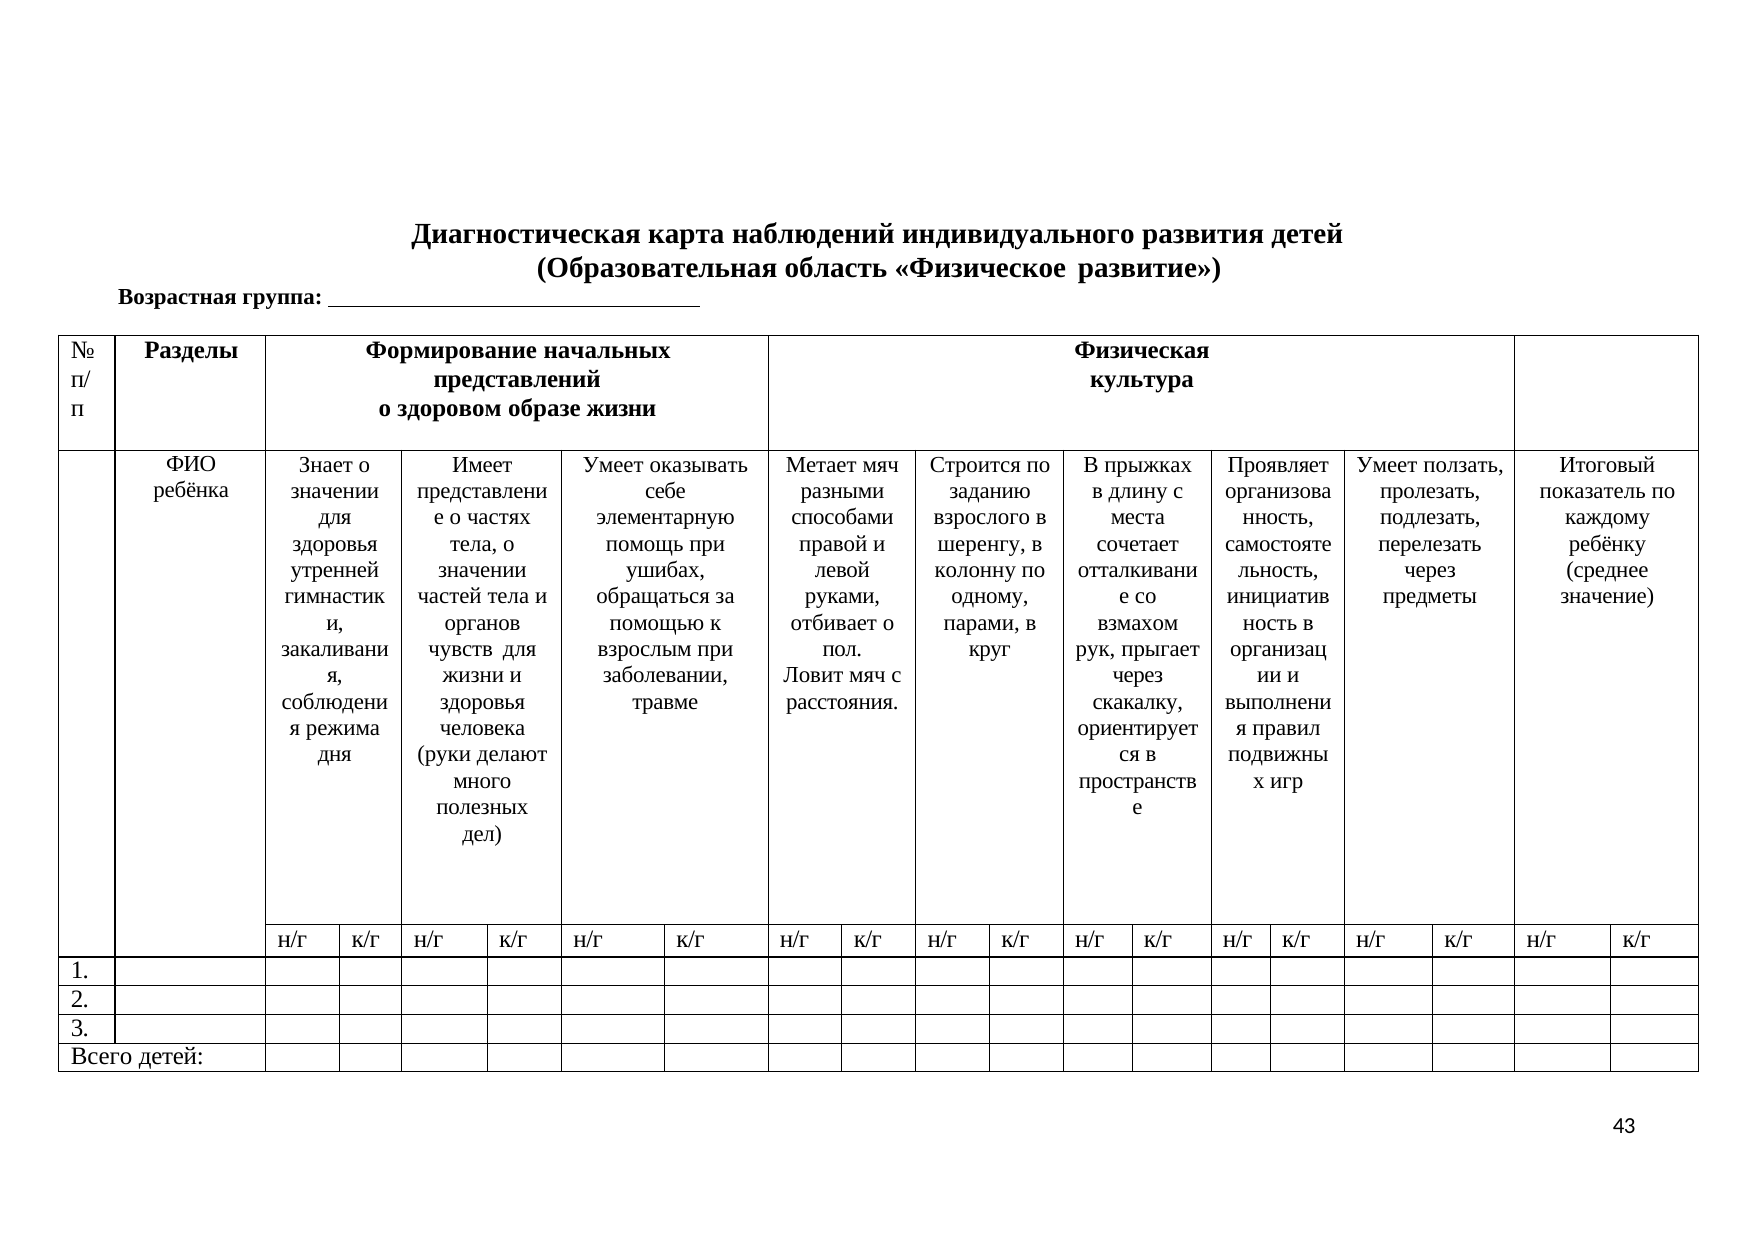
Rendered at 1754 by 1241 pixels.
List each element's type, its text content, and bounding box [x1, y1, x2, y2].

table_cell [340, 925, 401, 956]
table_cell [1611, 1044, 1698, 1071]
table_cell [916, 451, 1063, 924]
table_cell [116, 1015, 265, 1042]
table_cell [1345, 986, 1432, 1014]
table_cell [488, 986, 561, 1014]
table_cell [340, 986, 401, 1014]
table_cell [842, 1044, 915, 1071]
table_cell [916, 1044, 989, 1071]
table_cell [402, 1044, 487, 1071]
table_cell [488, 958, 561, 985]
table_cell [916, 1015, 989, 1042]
subtitle Диагностическая карта наблюдений индивидуального развития детей (Образовательная область «Физическое развитие») [411, 217, 1431, 284]
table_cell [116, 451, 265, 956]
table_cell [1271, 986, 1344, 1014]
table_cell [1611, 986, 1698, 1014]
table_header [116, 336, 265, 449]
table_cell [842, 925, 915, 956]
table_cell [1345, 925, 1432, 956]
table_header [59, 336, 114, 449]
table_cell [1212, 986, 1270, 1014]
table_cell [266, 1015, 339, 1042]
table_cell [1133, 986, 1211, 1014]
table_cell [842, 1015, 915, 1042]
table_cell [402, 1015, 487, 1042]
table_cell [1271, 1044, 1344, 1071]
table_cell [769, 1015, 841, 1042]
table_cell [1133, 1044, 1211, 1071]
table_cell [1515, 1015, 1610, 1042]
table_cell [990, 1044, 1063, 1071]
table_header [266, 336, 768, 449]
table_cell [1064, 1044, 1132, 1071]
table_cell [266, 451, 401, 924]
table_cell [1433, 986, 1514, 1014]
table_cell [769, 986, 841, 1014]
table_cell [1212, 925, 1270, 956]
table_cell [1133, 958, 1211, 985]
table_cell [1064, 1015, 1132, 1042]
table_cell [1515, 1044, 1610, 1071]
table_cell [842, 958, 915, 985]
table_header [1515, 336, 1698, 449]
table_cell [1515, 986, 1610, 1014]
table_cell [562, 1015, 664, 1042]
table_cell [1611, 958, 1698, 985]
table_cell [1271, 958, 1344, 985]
text Возрастная группа: [118, 284, 1754, 310]
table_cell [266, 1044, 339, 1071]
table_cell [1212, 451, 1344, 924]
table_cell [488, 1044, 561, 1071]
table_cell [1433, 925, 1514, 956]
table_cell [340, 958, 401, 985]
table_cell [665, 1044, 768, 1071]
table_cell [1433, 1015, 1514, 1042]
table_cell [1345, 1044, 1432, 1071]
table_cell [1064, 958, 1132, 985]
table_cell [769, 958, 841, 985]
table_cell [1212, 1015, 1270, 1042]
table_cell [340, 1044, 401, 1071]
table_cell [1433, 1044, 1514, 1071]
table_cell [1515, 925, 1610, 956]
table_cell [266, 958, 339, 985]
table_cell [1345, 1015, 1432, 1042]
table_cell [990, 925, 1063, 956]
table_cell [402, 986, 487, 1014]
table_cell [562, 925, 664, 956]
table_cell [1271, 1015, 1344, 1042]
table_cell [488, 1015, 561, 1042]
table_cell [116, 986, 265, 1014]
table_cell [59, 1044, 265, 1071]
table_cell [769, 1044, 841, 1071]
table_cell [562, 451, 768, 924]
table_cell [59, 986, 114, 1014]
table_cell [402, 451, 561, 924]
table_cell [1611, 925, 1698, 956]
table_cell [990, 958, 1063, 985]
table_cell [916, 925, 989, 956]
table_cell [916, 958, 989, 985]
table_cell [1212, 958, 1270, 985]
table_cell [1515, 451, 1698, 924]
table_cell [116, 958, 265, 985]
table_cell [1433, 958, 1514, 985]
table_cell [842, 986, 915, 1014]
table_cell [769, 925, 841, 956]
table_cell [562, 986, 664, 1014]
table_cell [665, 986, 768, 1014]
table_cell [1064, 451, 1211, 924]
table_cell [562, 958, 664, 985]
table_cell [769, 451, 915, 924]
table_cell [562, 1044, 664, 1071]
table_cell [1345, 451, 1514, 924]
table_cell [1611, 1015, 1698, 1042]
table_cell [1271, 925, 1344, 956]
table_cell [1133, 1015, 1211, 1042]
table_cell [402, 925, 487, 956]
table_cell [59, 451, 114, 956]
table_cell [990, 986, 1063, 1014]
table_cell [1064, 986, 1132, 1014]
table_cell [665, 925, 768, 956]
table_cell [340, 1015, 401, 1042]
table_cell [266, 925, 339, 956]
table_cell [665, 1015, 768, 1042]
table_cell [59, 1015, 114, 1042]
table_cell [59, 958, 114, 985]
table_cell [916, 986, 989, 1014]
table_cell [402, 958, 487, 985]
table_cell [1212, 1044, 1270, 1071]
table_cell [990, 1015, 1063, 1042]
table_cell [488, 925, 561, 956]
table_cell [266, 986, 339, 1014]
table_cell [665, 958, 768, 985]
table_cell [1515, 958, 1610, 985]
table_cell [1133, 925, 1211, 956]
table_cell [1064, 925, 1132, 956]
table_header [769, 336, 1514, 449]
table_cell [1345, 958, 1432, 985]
